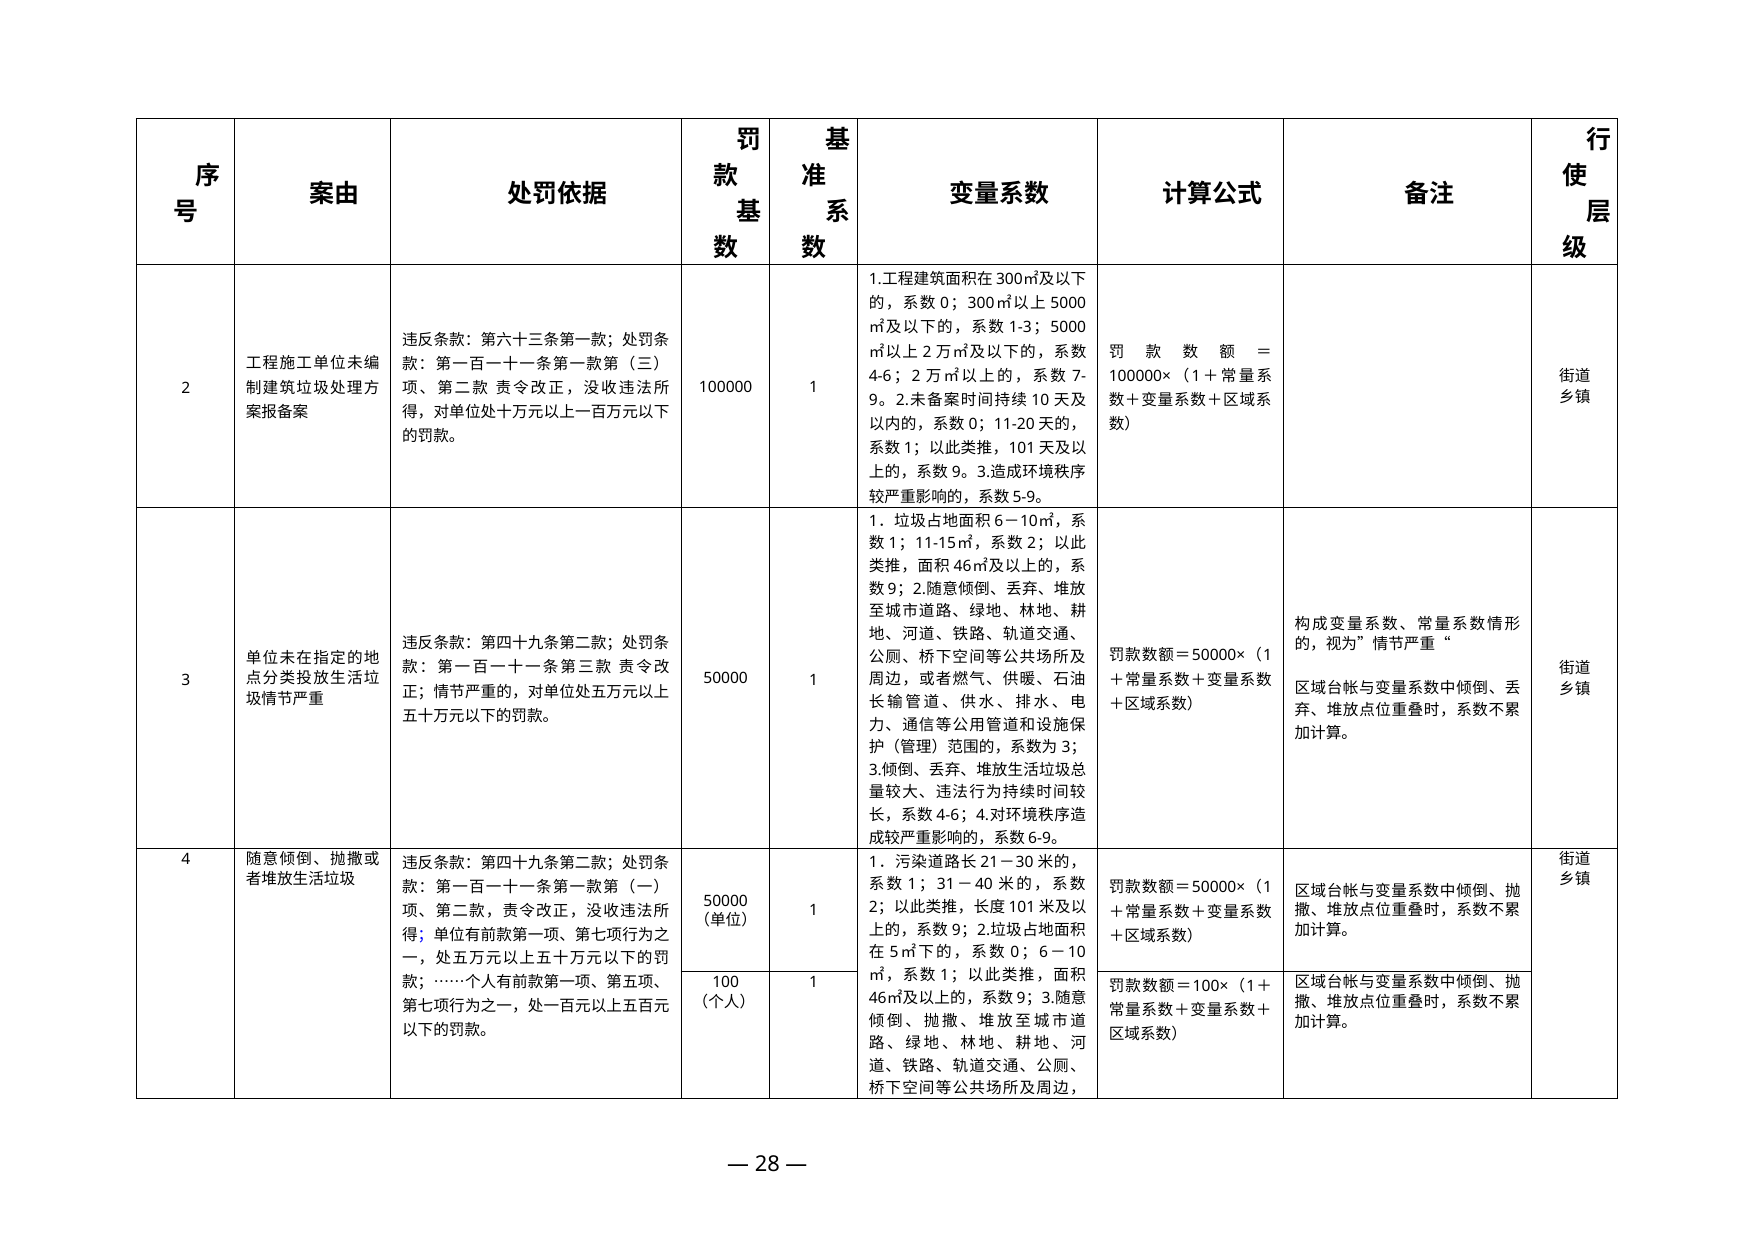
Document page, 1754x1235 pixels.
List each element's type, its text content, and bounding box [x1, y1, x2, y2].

table_header 罚款 基数 [682, 119, 769, 264]
table_cell 随意倾倒、抛撒或者堆放生活垃圾 [235, 849, 390, 1098]
table_cell 罚款数额＝100000×（1＋常量系数＋变量系数＋区域系数） [1098, 265, 1283, 507]
table_cell 4 [137, 849, 234, 1098]
table_cell 50000 [682, 508, 769, 848]
table_cell 100000 [682, 265, 769, 507]
table_cell 1．污染道路长21－30米的，系数1；31－40米的，系数2；以此类推，长度101米及以上的，系数9；2.垃圾占地面积在5㎡下的，系数0；6－10㎡，系数1；以此类推，面积46㎡及以上的，系数9；3.随意倾倒、抛撒、堆放至城市道路、绿地、林地、耕地、河道、铁路、轨道交通、公厕、桥下空间等公共场所及周边，或者燃气、供暖、石油长输管道、供水、排水、电力、通信等公用管道和设施保护（管理）范围的，系数为3；4.倾倒、丢弃、堆放生活垃圾总量较大、违法行为持续时间较长，系数4-6；5.对环境秩序造成较严重影响的，系数6-9。 [858, 849, 1097, 1098]
table_cell 3 [137, 508, 234, 848]
table_cell 100 （个人） [682, 972, 769, 1098]
table_cell 1 [770, 972, 857, 1098]
table_cell 2 [137, 265, 234, 507]
table_cell [1284, 265, 1531, 507]
table_header 备注 [1284, 119, 1531, 264]
table_cell 1 [770, 508, 857, 848]
table_cell 罚款数额＝50000×（1＋常量系数＋变量系数＋区域系数） [1098, 849, 1283, 971]
table_cell 违反条款：第六十三条第一款；处罚条款：第一百一十一条第一款第（三）项、第二款 责令改正，没收违法所得，对单位处十万元以上一百万元以下的罚款。 [391, 265, 681, 507]
table_header 基准 系数 [770, 119, 857, 264]
table_header 变量系数 [858, 119, 1097, 264]
table_header 行使 层级 [1532, 119, 1617, 264]
table_cell 1.工程建筑面积在300㎡及以下的，系数0；300㎡以上5000㎡及以下的，系数1-3；5000㎡以上2万㎡及以下的，系数4-6；2万㎡以上的，系数7-9。2.未备案时间持续10天及以内的，系数0；11-20天的，系数1；以此类推，101天及以上的，系数9。3.造成环境秩序较严重影响的，系数5-9。 [858, 265, 1097, 507]
table_cell 违反条款：第四十九条第二款；处罚条款：第一百一十一条第三款 责令改正；情节严重的，对单位处五万元以上五十万元以下的罚款。 [391, 508, 681, 848]
table_cell 工程施工单位未编制建筑垃圾处理方案报备案 [235, 265, 390, 507]
table_header 序号 [137, 119, 234, 264]
table_header 处罚依据 [391, 119, 681, 264]
table_header 计算公式 [1098, 119, 1283, 264]
table_cell 街道 乡镇 [1532, 849, 1617, 1098]
table_cell 单位未在指定的地点分类投放生活垃圾情节严重 [235, 508, 390, 848]
table_cell 1．垃圾占地面积6－10㎡，系数1；11-15㎡，系数2；以此类推，面积46㎡及以上的，系数9；2.随意倾倒、丢弃、堆放至城市道路、绿地、林地、耕地、河道、铁路、轨道交通、公厕、桥下空间等公共场所及周边，或者燃气、供暖、石油长输管道、供水、排水、电力、通信等公用管道和设施保护（管理）范围的，系数为3；3.倾倒、丢弃、堆放生活垃圾总量较大、违法行为持续时间较长，系数4-6；4.对环境秩序造成较严重影响的，系数6-9。 [858, 508, 1097, 848]
table_cell 街道 乡镇 [1532, 508, 1617, 848]
table_cell 街道 乡镇 [1532, 265, 1617, 507]
table_cell 1 [770, 849, 857, 971]
table_cell 区域台帐与变量系数中倾倒、抛撒、堆放点位重叠时，系数不累加计算。 [1284, 972, 1531, 1098]
table_cell 区域台帐与变量系数中倾倒、抛撒、堆放点位重叠时，系数不累加计算。 [1284, 849, 1531, 971]
table_cell 构成变量系数、常量系数情形的，视为”情节严重“ 区域台帐与变量系数中倾倒、丢弃、堆放点位重叠时，系数不累加计算。 [1284, 508, 1531, 848]
table_cell 违反条款：第四十九条第二款；处罚条款：第一百一十一条第一款第（一）项、第二款，责令改正，没收违法所得；单位有前款第一项、第七项行为之一，处五万元以上五十万元以下的罚款；……个人有前款第一项、第五项、第七项行为之一，处一百元以上五百元以下的罚款。 [391, 849, 681, 1098]
table_cell 50000 （单位） [682, 849, 769, 971]
table_cell 罚款数额＝100×（1＋常量系数＋变量系数＋区域系数） [1098, 972, 1283, 1098]
table_cell 罚款数额＝50000×（1＋常量系数＋变量系数＋区域系数） [1098, 508, 1283, 848]
table_cell 1 [770, 265, 857, 507]
table_header 案由 [235, 119, 390, 264]
